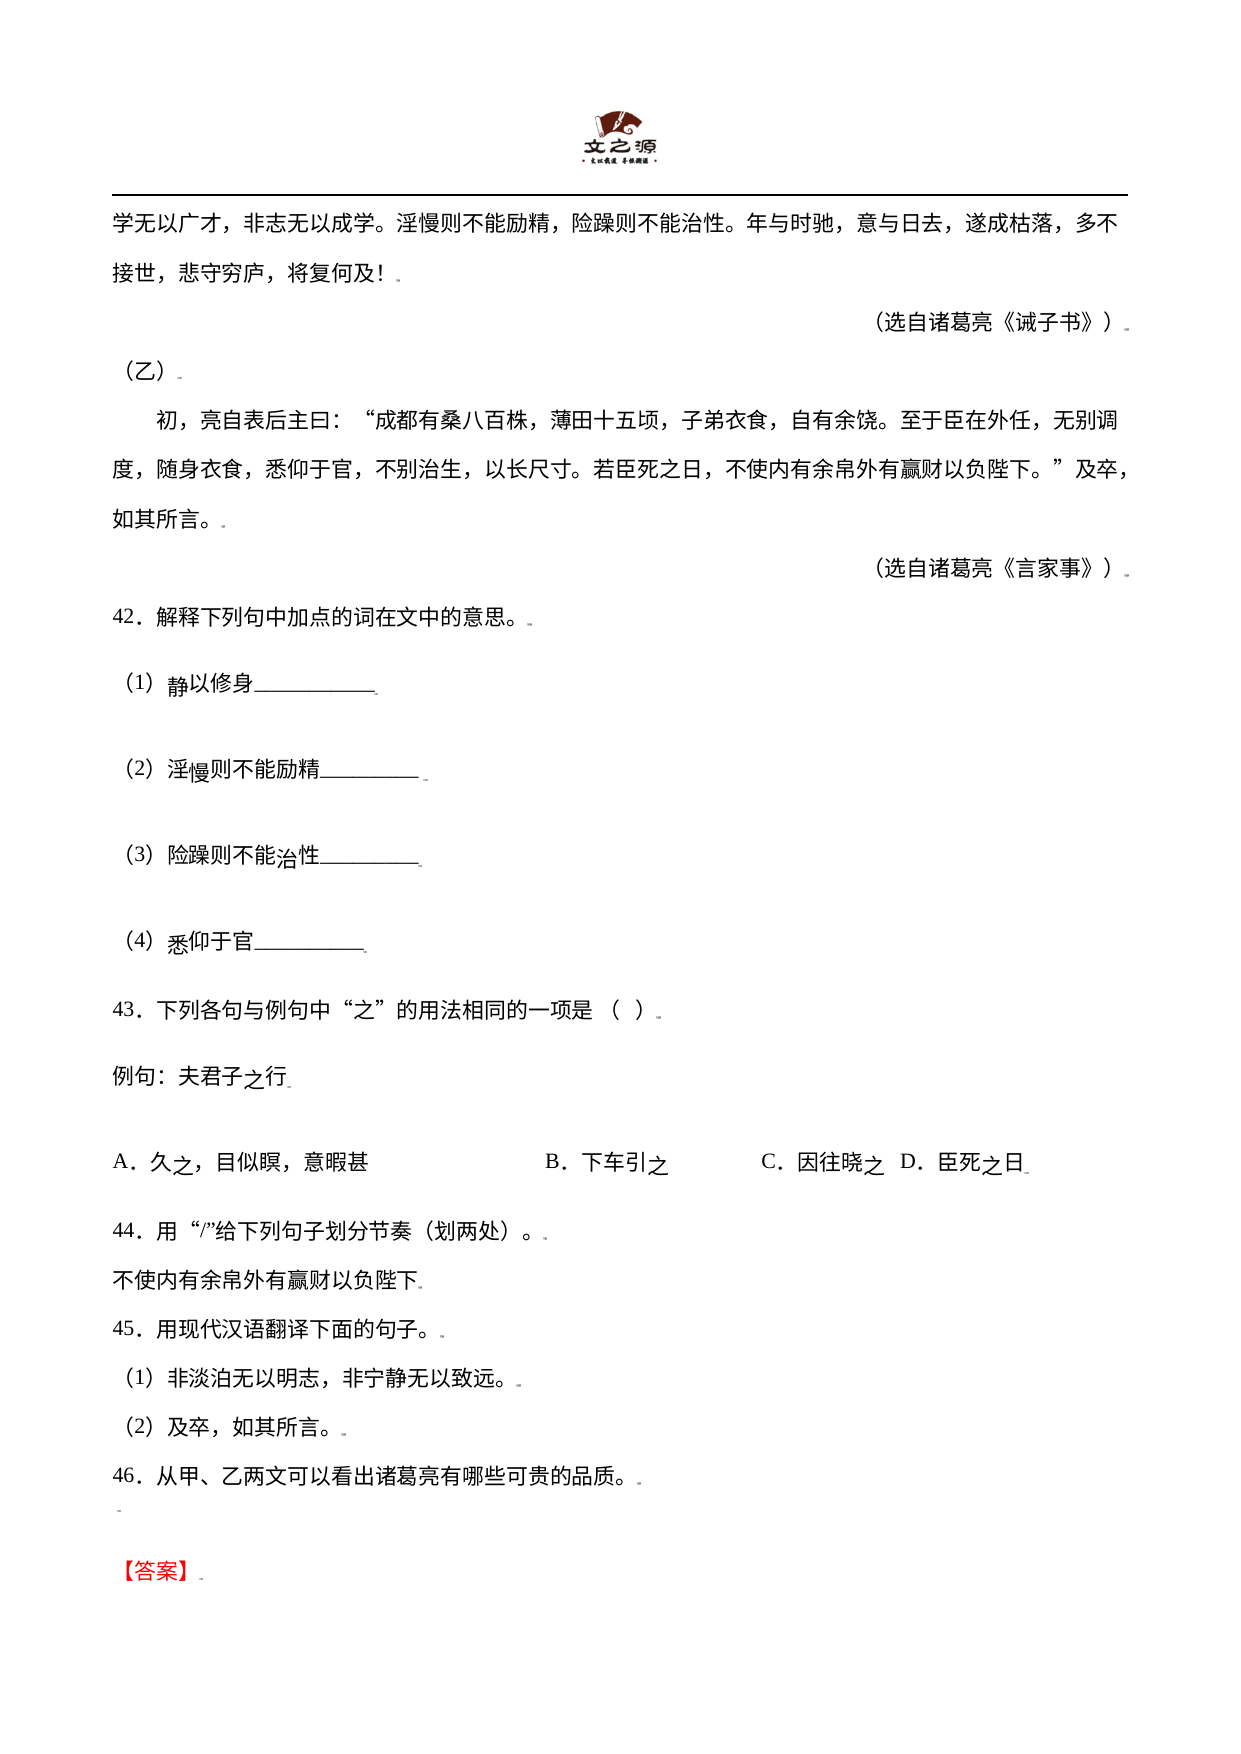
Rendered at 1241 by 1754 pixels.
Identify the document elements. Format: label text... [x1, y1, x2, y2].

text （2）淫慢则不能励精_________ [112, 734, 1128, 801]
text （2）及卒，如其所言。 [112, 1409, 1128, 1442]
text （1）非淡泊无以明志，非宁静无以致远。 [112, 1360, 1128, 1393]
text 43．下列各句与例句中“之”的用法相同的一项是 （ ） [112, 992, 1128, 1026]
text 【答案】 [112, 1554, 1128, 1587]
text 46．从甲、乙两文可以看出诸葛亮有哪些可贵的品质。 [112, 1458, 1128, 1491]
text （选自诸葛亮《言家事》） [112, 550, 1128, 583]
text （4）悉仰于官__________ [112, 906, 1128, 973]
text （乙） [112, 353, 1128, 386]
text 44．用“/”给下列句子划分节奏（划两处）。 [112, 1213, 1128, 1247]
text （选自诸葛亮《诫子书》） [112, 304, 1128, 337]
text 例句：夫君子之行 [112, 1041, 1128, 1108]
text 42．解释下列句中加点的词在文中的意思。 [112, 599, 1128, 632]
text 45．用现代汉语翻译下面的句子。 [112, 1311, 1128, 1344]
text 夫君子之行，静以修身，俭以养德。非淡泊无以明志，非宁静无以致远。夫学须静也，才须学也，非学无以广才，非志无以成学。淫慢则不能励精，险躁则不能治性。年与时驰，意与日去，遂成枯落，多不接世，悲守穷庐，将复何及！ [112, 205, 1128, 288]
text 初，亮自表后主曰：“成都有桑八百株，薄田十五顷，子弟衣食，自有余饶。至于臣在外任，无别调度，随身衣食，悉仰于官，不别治生，以长尺寸。若臣死之日，不使内有余帛外有赢财以负陛下。”及卒，如其所言。 [112, 402, 1128, 534]
picture [543, 88, 698, 192]
text （3）险躁则不能治性_________ [112, 820, 1128, 887]
text 不使内有余帛外有赢财以负陛下 [112, 1262, 1128, 1296]
text （1）静以修身___________ [112, 648, 1128, 714]
text A．久之，目似瞑，意暇甚 B．下车引之 C．因往晓之 D．臣死之日 [112, 1127, 1128, 1194]
